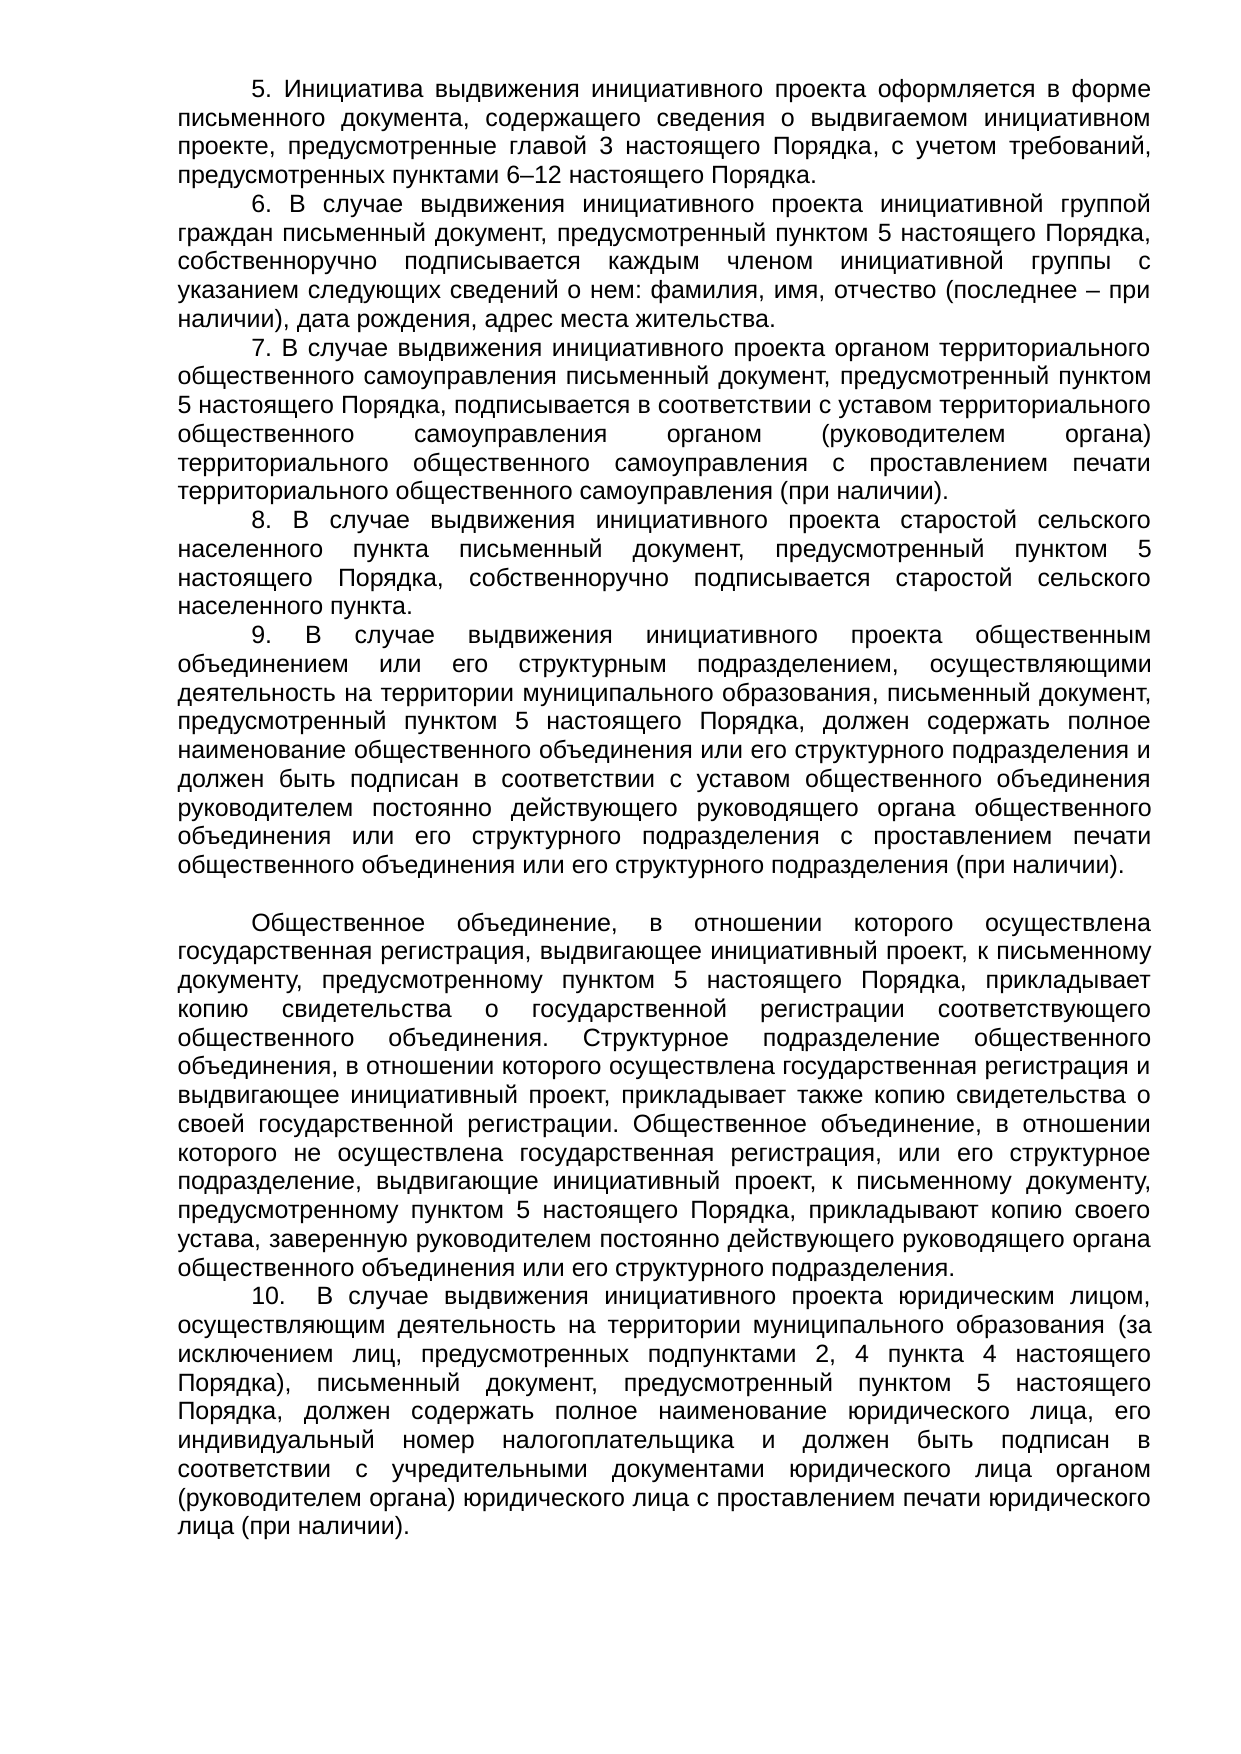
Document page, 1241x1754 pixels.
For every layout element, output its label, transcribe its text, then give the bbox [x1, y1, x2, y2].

text 10. В случае выдвижения инициативного проекта юридическим лицом, осуществляющим деятельность на территории муниципального образования (за исключением лиц, предусмотренных подпунктами 2, 4 пункта 4 настоящего Порядка), письменный документ, предусмотренный пунктом 5 настоящего Порядка, должен содержать полное наименование юридического лица, его индивидуальный номер налогоплательщика и должен быть подписан в соответствии с учредительными документами юридического лица органом (руководителем органа) юридического лица с проставлением печати юридического лица (при наличии). [177, 1281, 1152, 1540]
text 6. В случае выдвижения инициативного проекта инициативной группой граждан письменный документ, предусмотренный пунктом 5 настоящего Порядка, собственноручно подписывается каждым членом инициативной группы с указанием следующих сведений о нем: фамилия, имя, отчество (последнее – при наличии), дата рождения, адрес места жительства. [177, 189, 1152, 332]
text 5. Инициатива выдвижения инициативного проекта оформляется в форме письменного документа, содержащего сведения о выдвигаемом инициативном проекте, предусмотренные главой 3 настоящего Порядка, с учетом требований, предусмотренных пунктами 6–12 настоящего Порядка. [177, 74, 1152, 189]
text Общественное объединение, в отношении которого осуществлена государственная регистрация, выдвигающее инициативный проект, к письменному документу, предусмотренному пунктом 5 настоящего Порядка, прикладывает копию свидетельства о государственной регистрации соответствующего общественного объединения. Структурное подразделение общественного объединения, в отношении которого осуществлена государственная регистрация и выдвигающее инициативный проект, прикладывает также копию свидетельства о своей государственной регистрации. Общественное объединение, в отношении которого не осуществлена государственная регистрация, или его структурное подразделение, выдвигающие инициативный проект, к письменному документу, предусмотренному пунктом 5 настоящего Порядка, прикладывают копию своего устава, заверенную руководителем постоянно действующего руководящего органа общественного объединения или его структурного подразделения. [177, 907, 1152, 1281]
text 7. В случае выдвижения инициативного проекта органом территориального общественного самоуправления письменный документ, предусмотренный пунктом 5 настоящего Порядка, подписывается в соответствии с уставом территориального общественного самоуправления органом (руководителем органа) территориального общественного самоуправления с проставлением печати территориального общественного самоуправления (при наличии). [177, 332, 1152, 505]
text 9. В случае выдвижения инициативного проекта общественным объединением или его структурным подразделением, осуществляющими деятельность на территории муниципального образования, письменный документ, предусмотренный пунктом 5 настоящего Порядка, должен содержать полное наименование общественного объединения или его структурного подразделения и должен быть подписан в соответствии с уставом общественного объединения руководителем постоянно действующего руководящего органа общественного объединения или его структурного подразделения с проставлением печати общественного объединения или его структурного подразделения (при наличии). [177, 620, 1152, 879]
text 8. В случае выдвижения инициативного проекта старостой сельского населенного пункта письменный документ, предусмотренный пунктом 5 настоящего Порядка, собственноручно подписывается старостой сельского населенного пункта. [177, 505, 1152, 620]
